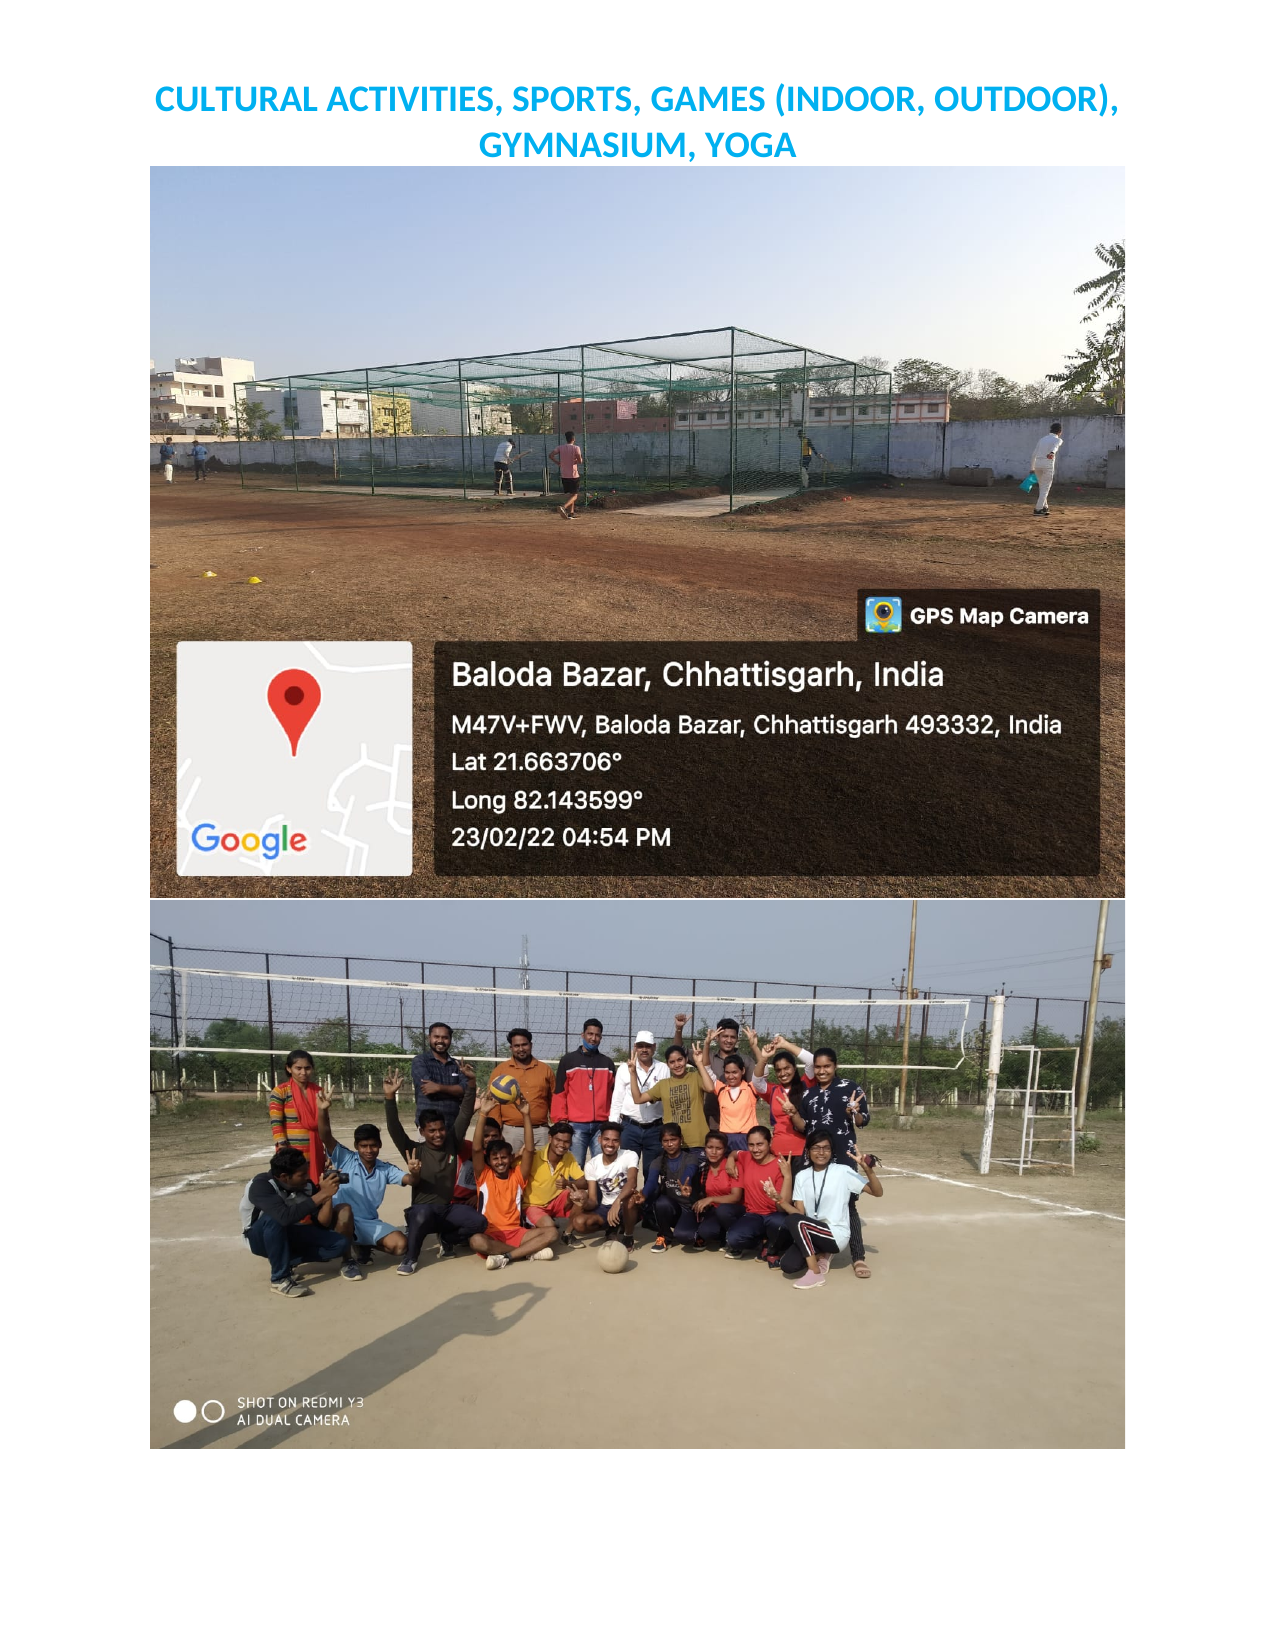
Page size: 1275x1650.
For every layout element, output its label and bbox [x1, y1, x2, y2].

picture [150, 900, 1125, 1449]
picture [150, 166, 1125, 898]
